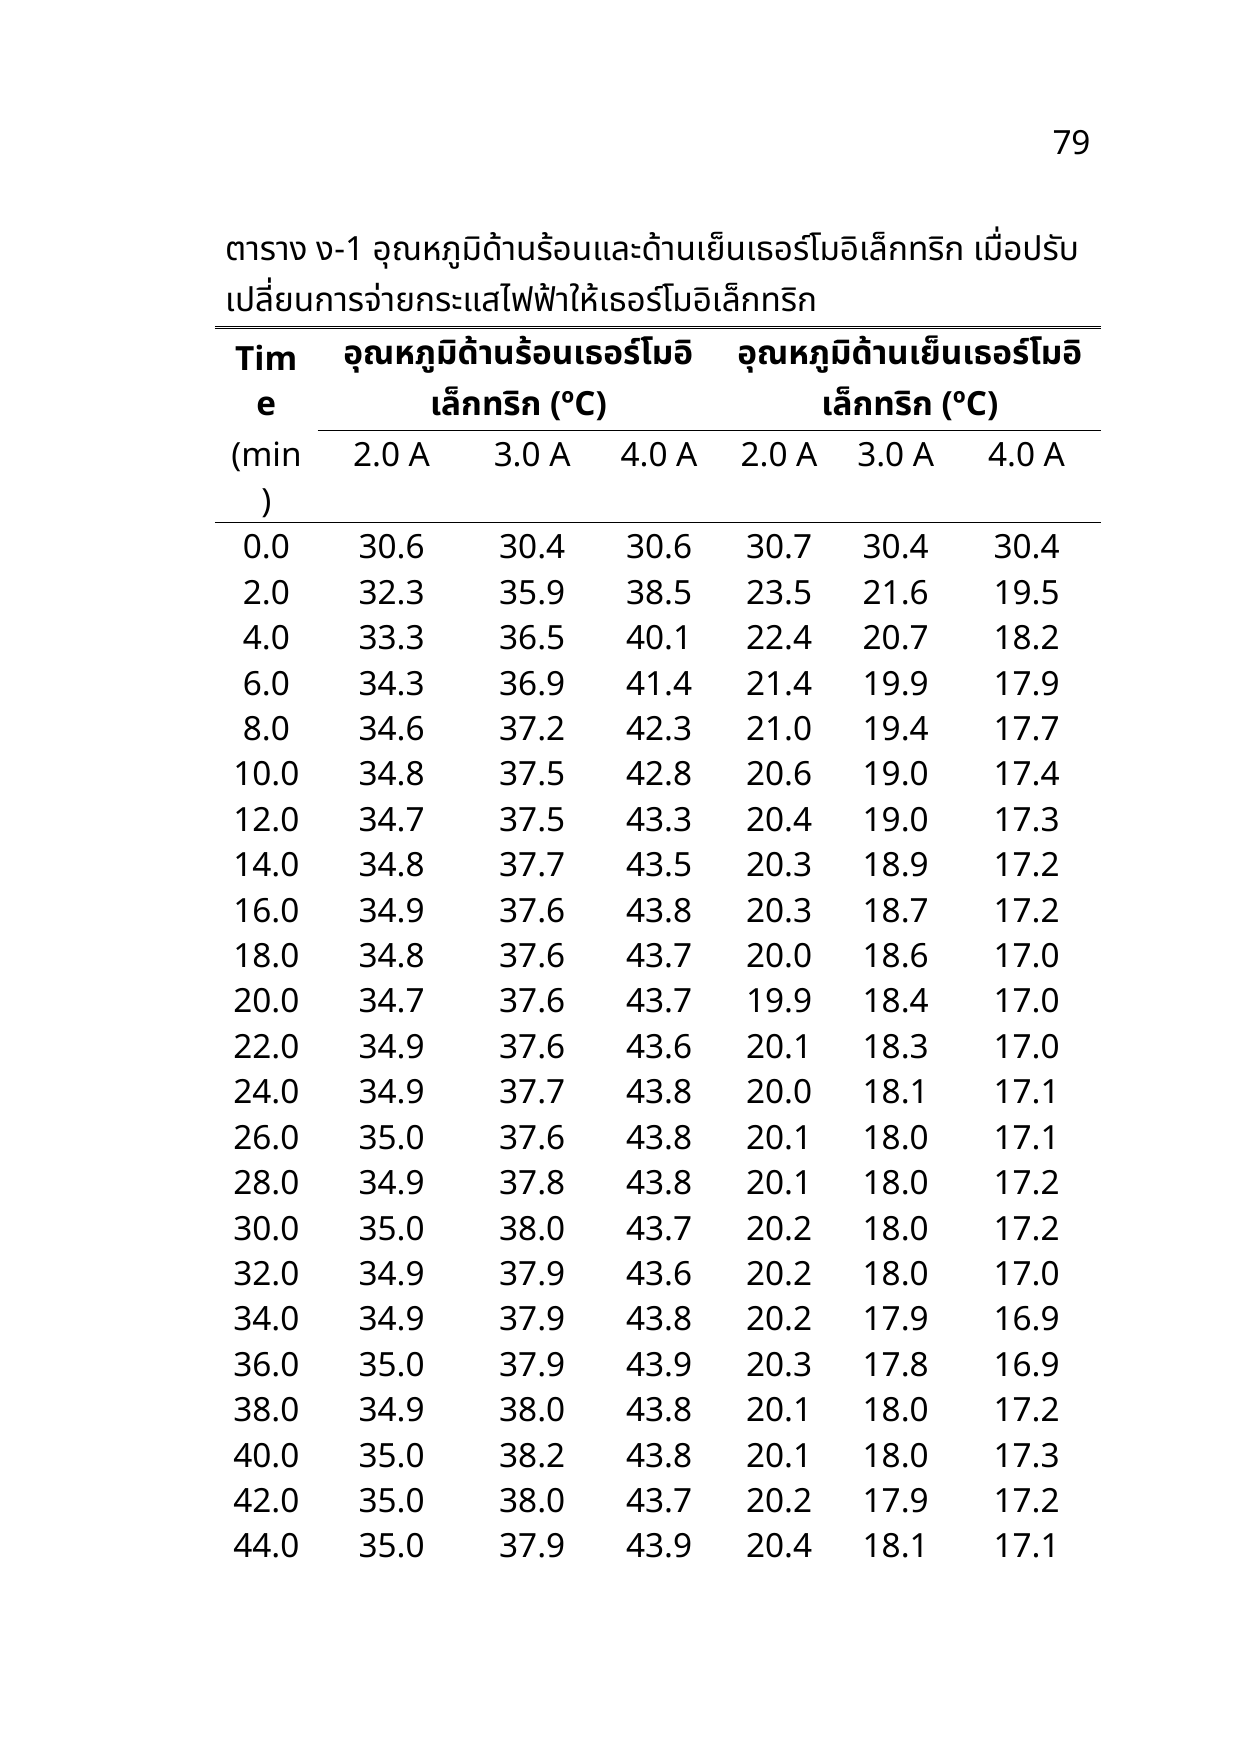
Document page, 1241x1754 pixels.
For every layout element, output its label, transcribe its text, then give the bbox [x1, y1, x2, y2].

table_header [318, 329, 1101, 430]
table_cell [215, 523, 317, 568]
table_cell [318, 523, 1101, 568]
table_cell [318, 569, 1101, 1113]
text ตาราง ง-1 อุณหภูมิด้านร้อนและด้านเย็นเธอร์โมอิเล็กทริก เมื่อปรับเปลี่ยนการจ่ายกระแสไฟฟ้าให้เธอร์โมอิเล็กทริก [225, 225, 1090, 326]
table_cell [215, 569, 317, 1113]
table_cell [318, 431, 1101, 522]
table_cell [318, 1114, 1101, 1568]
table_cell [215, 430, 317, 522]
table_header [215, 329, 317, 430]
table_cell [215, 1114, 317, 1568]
